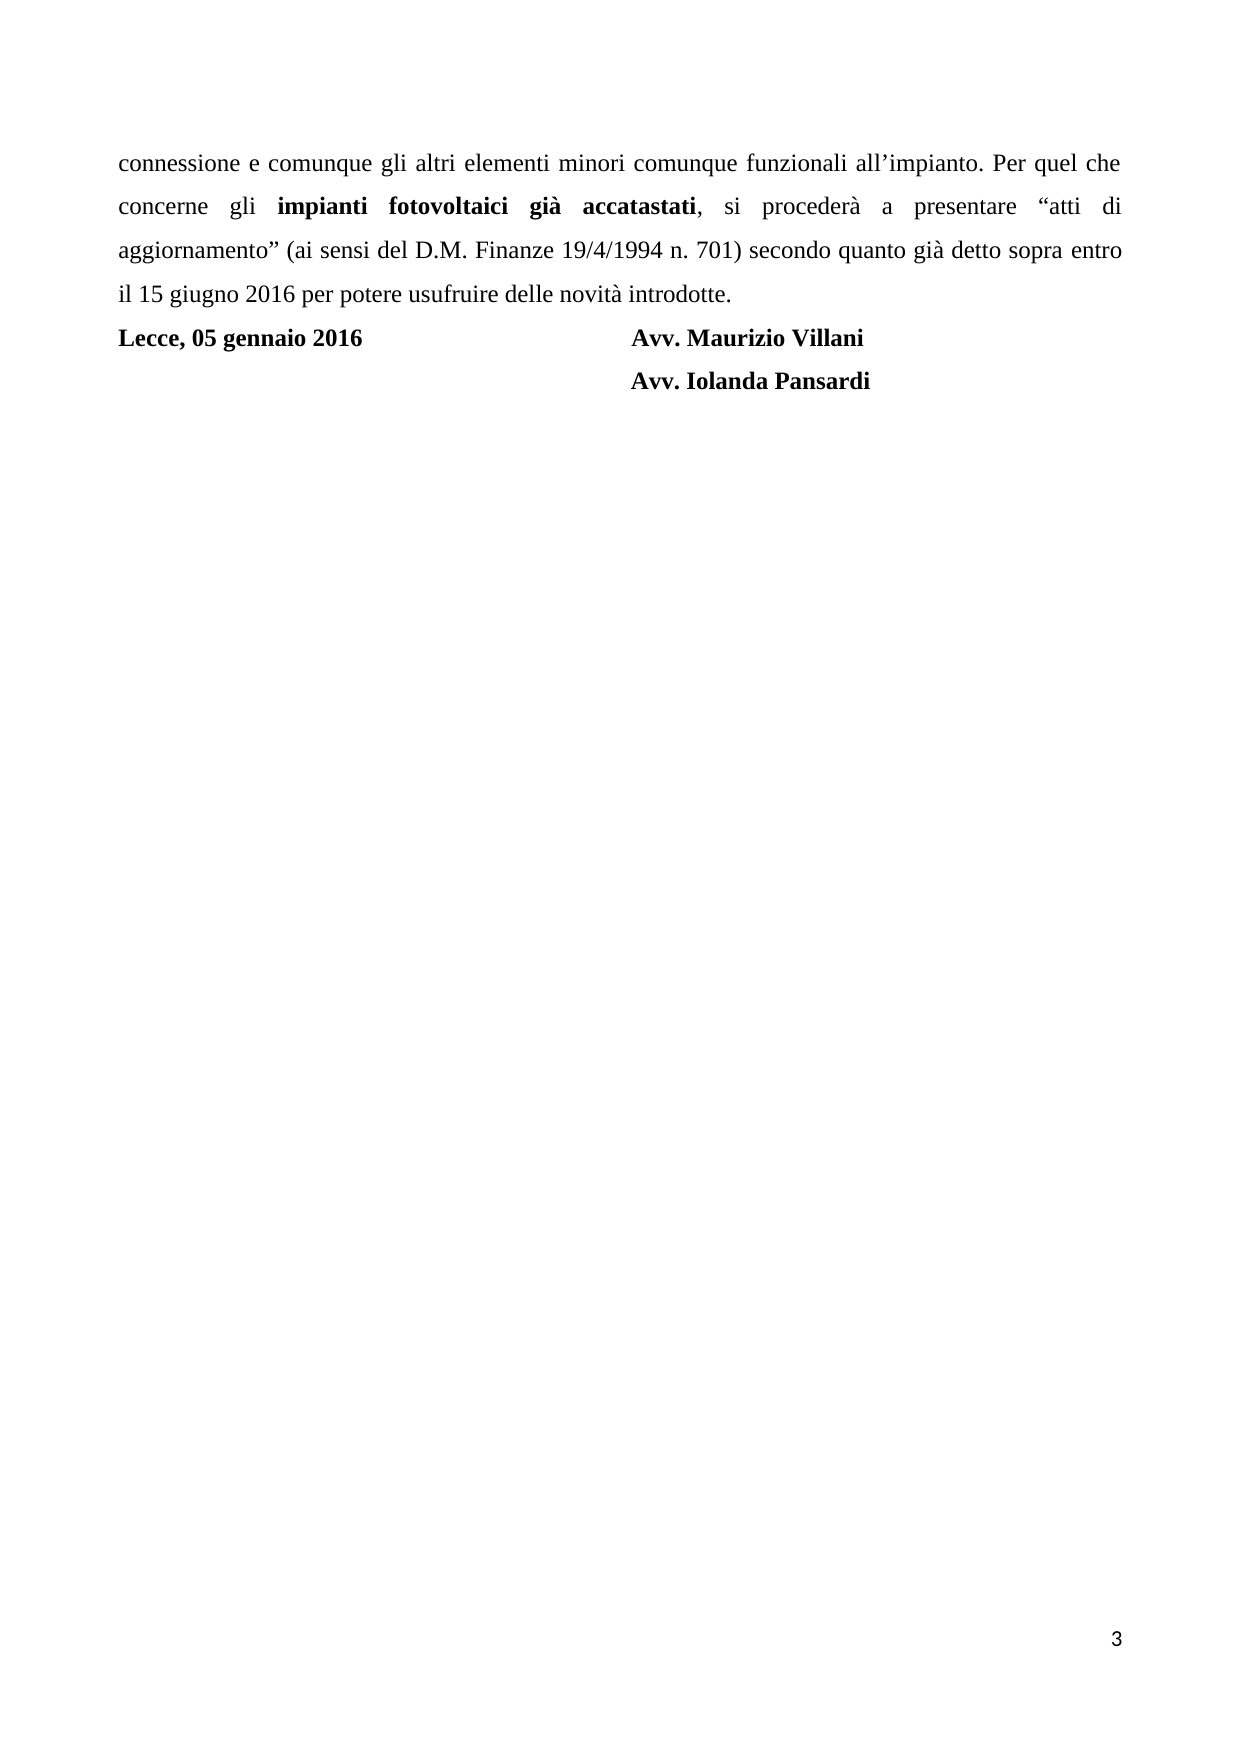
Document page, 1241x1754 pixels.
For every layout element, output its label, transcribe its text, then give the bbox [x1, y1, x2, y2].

text Lecce, 05 gennaio 2016 Avv. Maurizio Villani [118, 323, 1112, 351]
text Avv. Iolanda Pansardi [118, 366, 1114, 394]
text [118, 148, 1122, 308]
